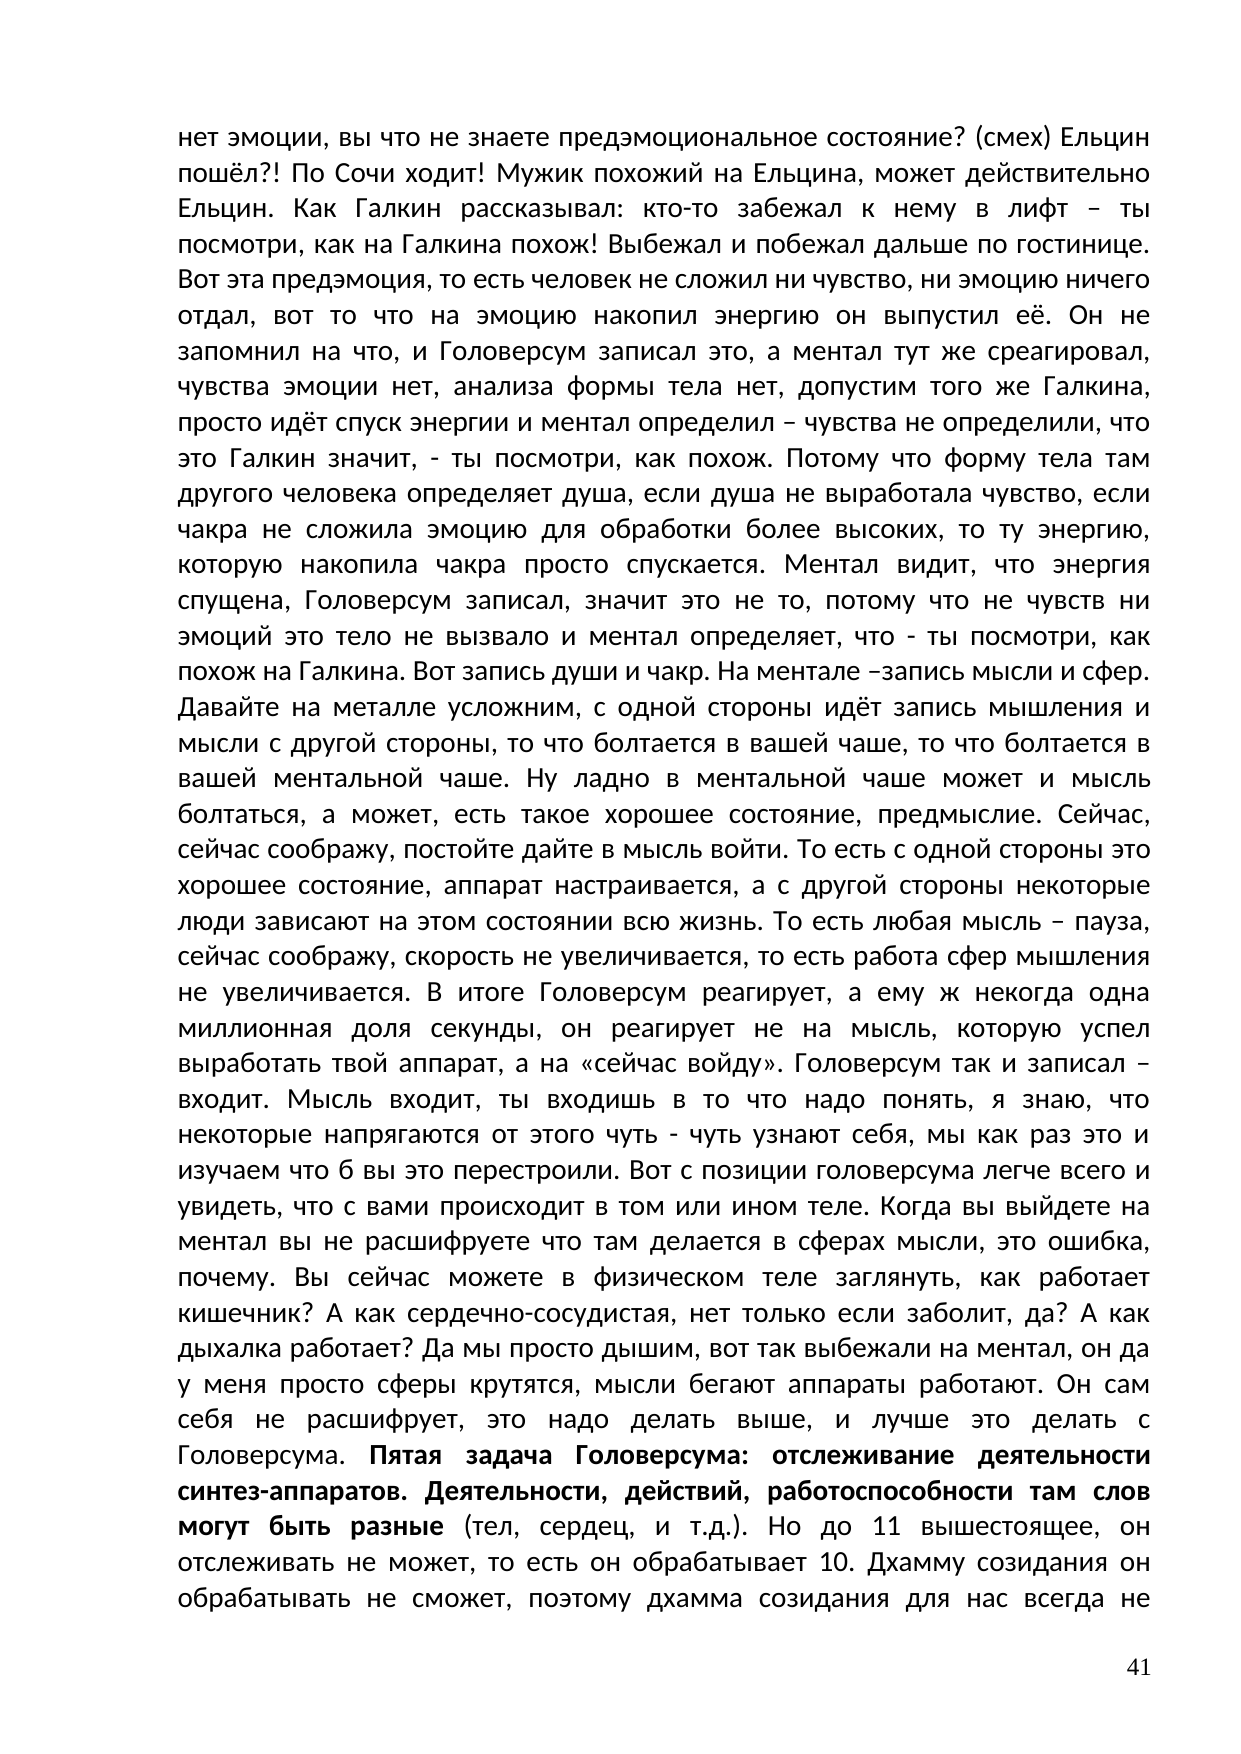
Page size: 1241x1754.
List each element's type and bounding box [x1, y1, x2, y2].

text [177, 118, 1152, 1614]
